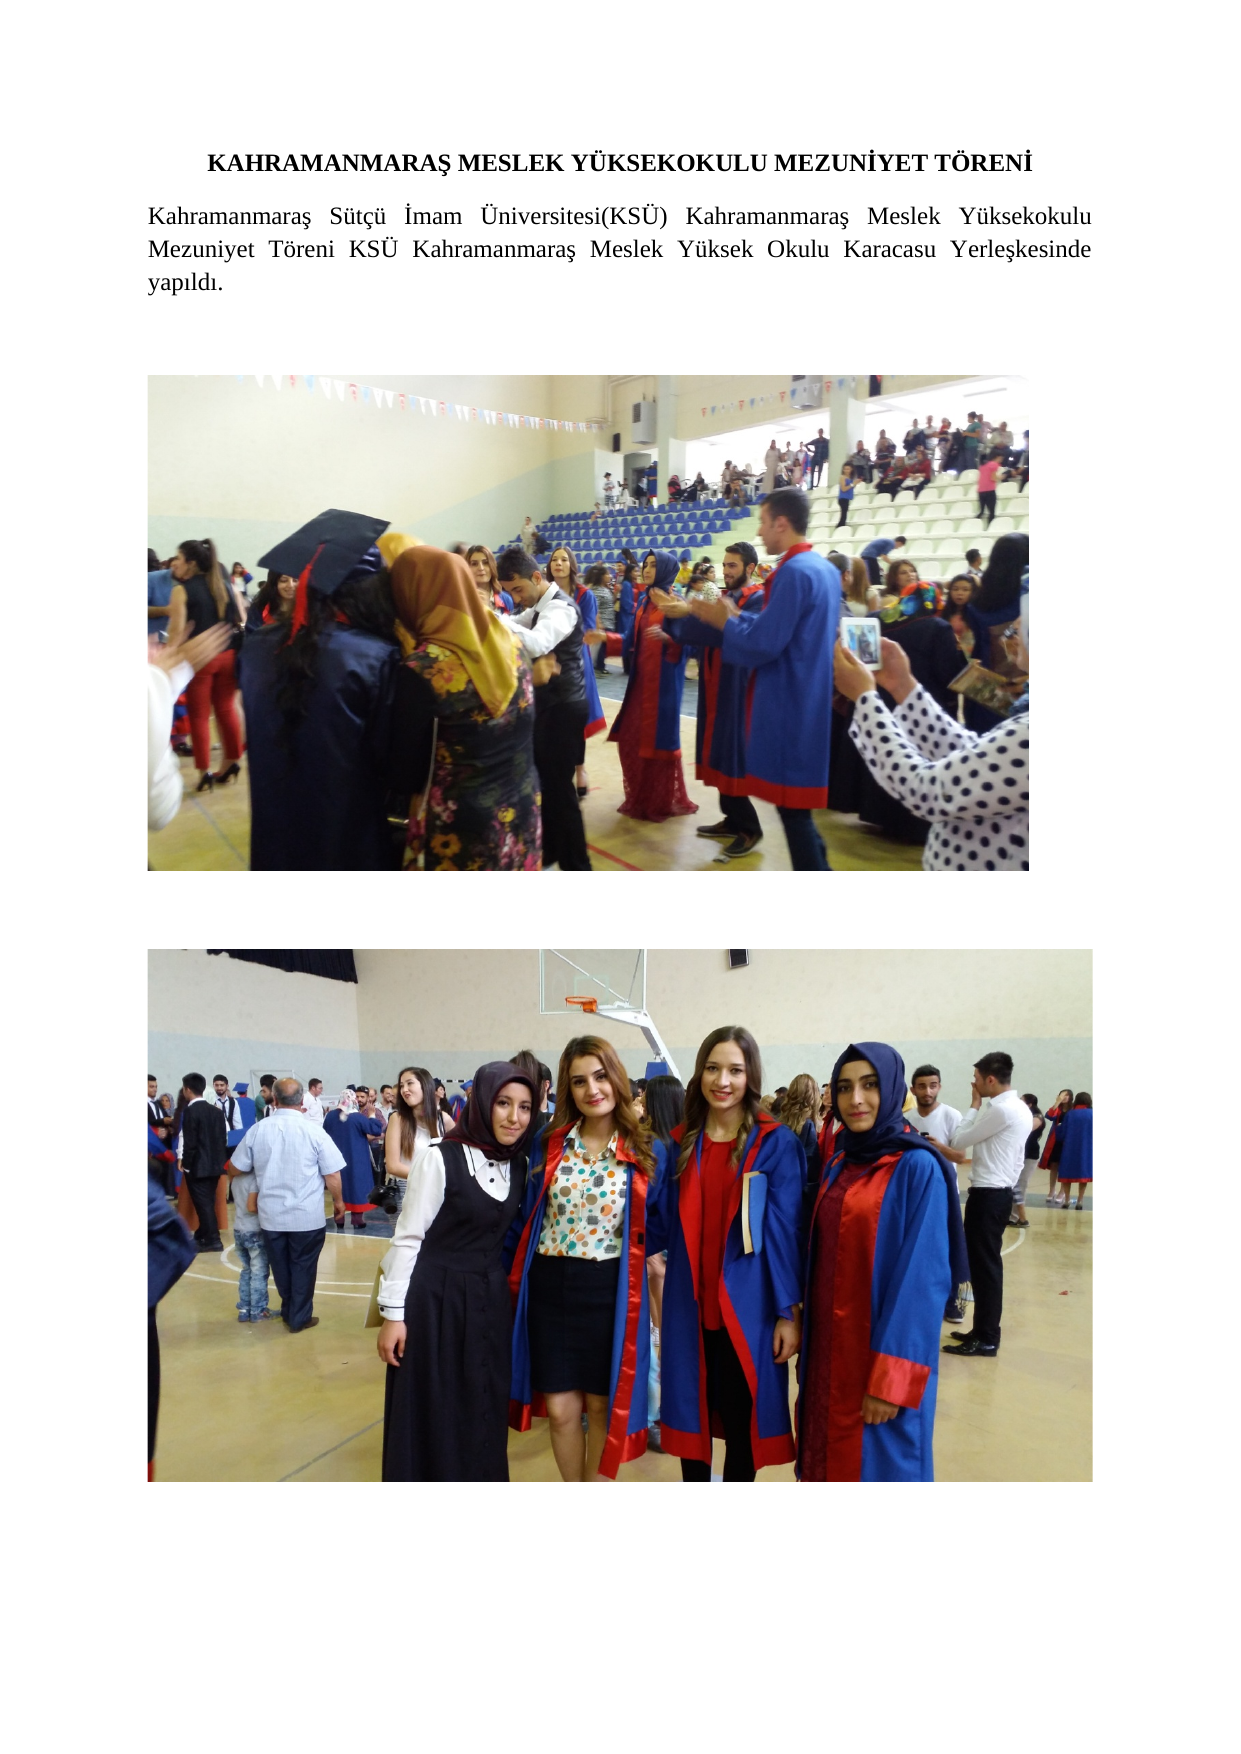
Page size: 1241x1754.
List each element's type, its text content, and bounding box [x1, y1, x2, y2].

picture [147, 375, 1029, 871]
text Kahramanmaraş Sütçü İmam Üniversitesi(KSÜ) Kahramanmaraş Meslek Yüksekokulu Mezuniyet Töreni KSÜ Kahramanmaraş Meslek Yüksek Okulu Karacasu Yerleşkesinde yapıldı. [148, 201, 1093, 296]
picture [147, 949, 1093, 1482]
text KAHRAMANMARAŞ MESLEK YÜKSEKOKULU MEZUNİYET TÖRENİ [148, 148, 1093, 176]
